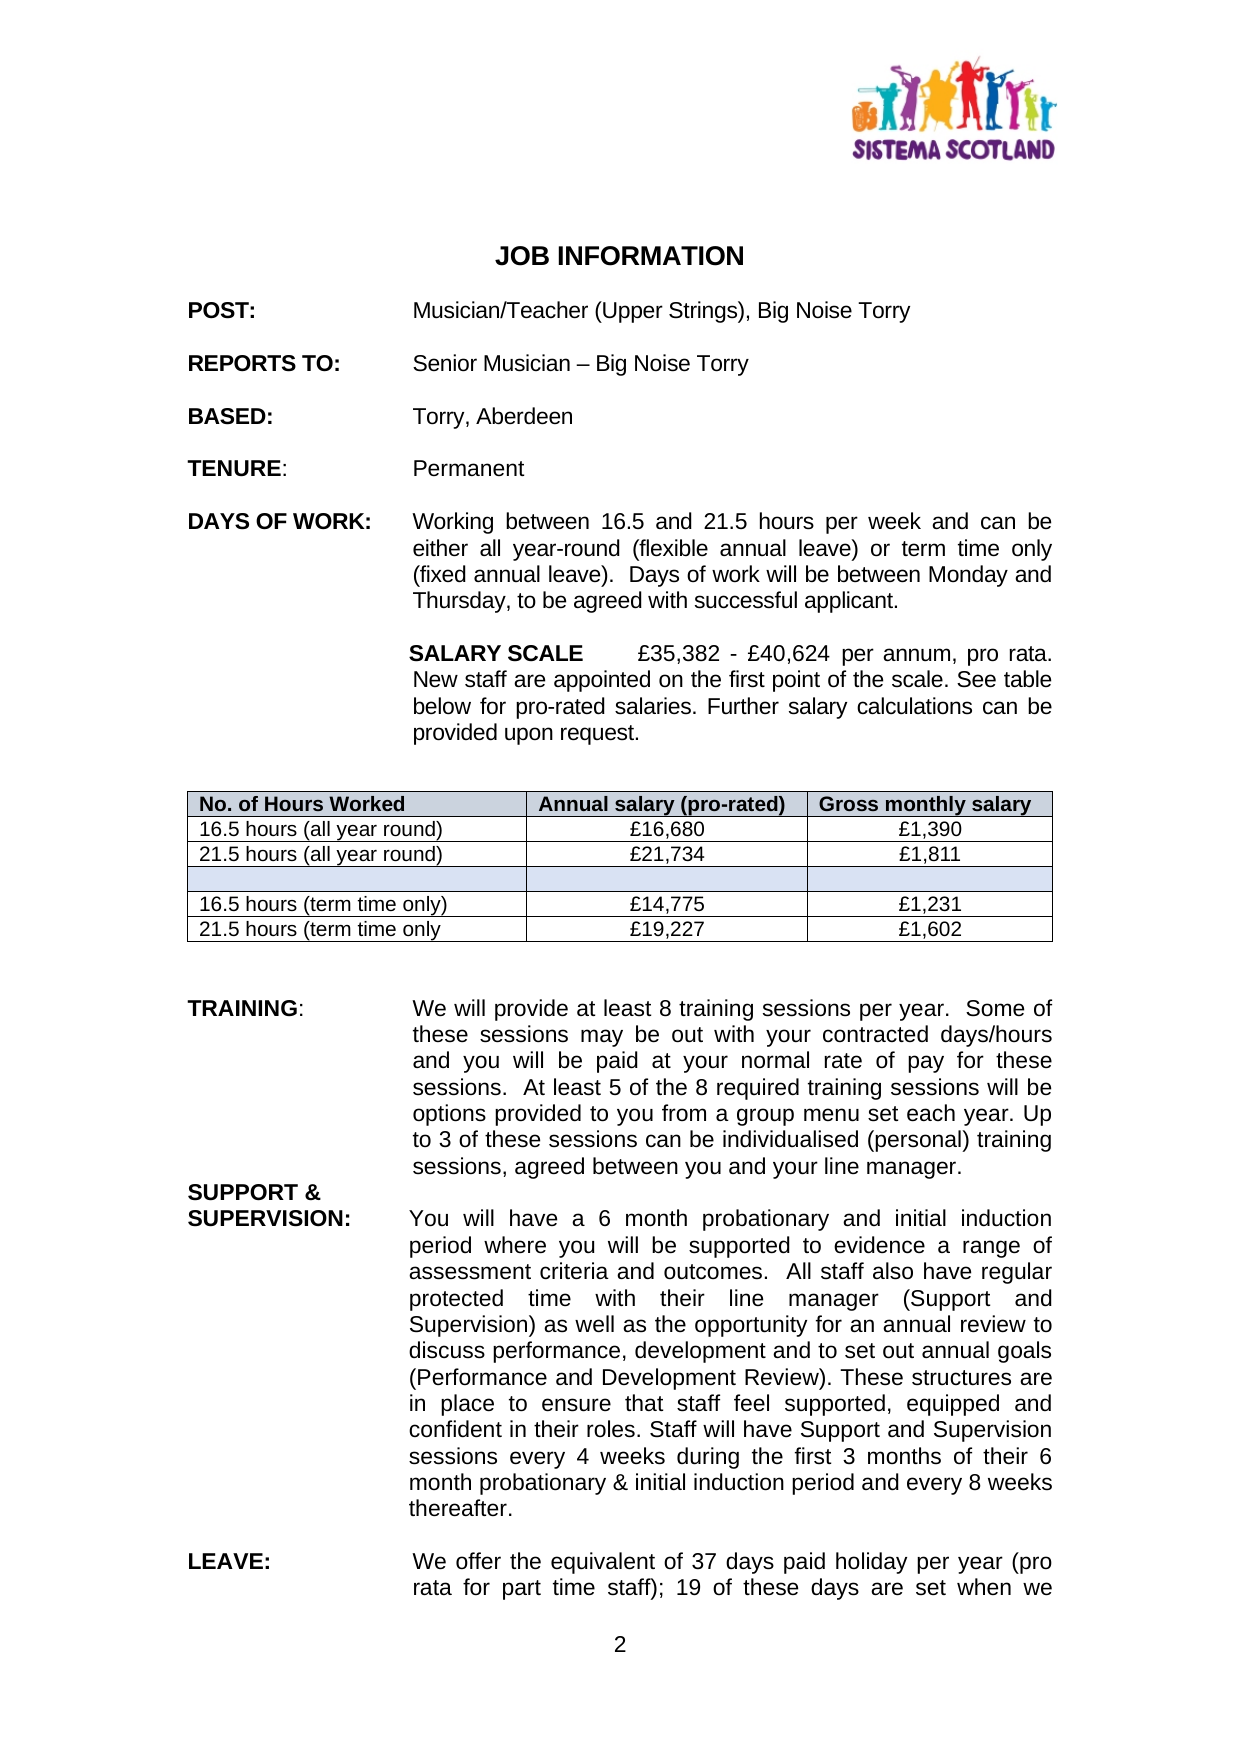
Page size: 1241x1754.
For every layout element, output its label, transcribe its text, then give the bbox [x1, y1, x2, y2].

table_cell 21.5 hours (term time only [188, 917, 526, 941]
table_cell £1,231 [808, 892, 1052, 916]
text JOB INFORMATION [187, 240, 1053, 271]
table_cell £14,775 [527, 892, 807, 916]
table_header Gross monthly salary [808, 792, 1052, 816]
text TRAINING: We will provide at least 8 training sessions per year. Some of these sessions may be out with your contracted days/hours and you will be paid at your normal rate of pay for these sessions. At least 5 of the 8 required training sessions will be options provided to you from a group menu set each year. Up to 3 of these sessions can be individualised (personal) training sessions, agreed between you and your line manager. [187, 994, 1053, 1179]
table_cell 21.5 hours (all year round) [188, 842, 526, 866]
text DAYS OF WORK: Working between 16.5 and 21.5 hours per week and can be either all year-round (flexible annual leave) or term time only (fixed annual leave). Days of work will be between Monday and Thursday, to be agreed with successful applicant. [187, 508, 1053, 613]
table_cell 16.5 hours (all year round) [188, 817, 526, 841]
table_header Annual salary (pro-rated) [527, 792, 807, 816]
table_cell £1,602 [808, 917, 1052, 941]
text TENURE: Permanent [187, 455, 1053, 482]
table_header No. of Hours Worked [188, 792, 526, 816]
text REPORTS TO: Senior Musician – Big Noise Torry [187, 350, 1053, 376]
picture [851, 48, 1058, 166]
table_cell £19,227 [527, 917, 807, 941]
table_cell £16,680 [527, 817, 807, 841]
text BASED: Torry, Aberdeen [187, 403, 1053, 429]
text SUPPORT & [187, 1179, 1053, 1205]
table_cell £1,390 [808, 817, 1052, 841]
text POST: Musician/Teacher (Upper Strings), Big Noise Torry [187, 297, 1053, 324]
text SUPERVISION: You will have a 6 month probationary and initial induction period where you will be supported to evidence a range of assessment criteria and outcomes. All staff also have regular protected time with their line manager (Support and Supervision) as well as the opportunity for an annual review to discuss performance, development and to set out annual goals (Performance and Development Review). These structures are in place to ensure that staff feel supported, equipped and confident in their roles. Staff will have Support and Supervision sessions every 4 weeks during the first 3 months of their 6 month probationary & initial induction period and every 8 weeks thereafter. [187, 1205, 1053, 1522]
table_cell [188, 867, 526, 891]
table_cell £1,811 [808, 842, 1052, 866]
text SALARY SCALE £35,382 - £40,624 per annum, pro rata. New staff are appointed on the first point of the scale. See table below for pro-rated salaries. Further salary calculations can be provided upon request. [409, 640, 1053, 745]
table_cell £21,734 [527, 842, 807, 866]
table_cell [527, 867, 807, 891]
table_cell [808, 867, 1052, 891]
table_cell 16.5 hours (term time only) [188, 892, 526, 916]
